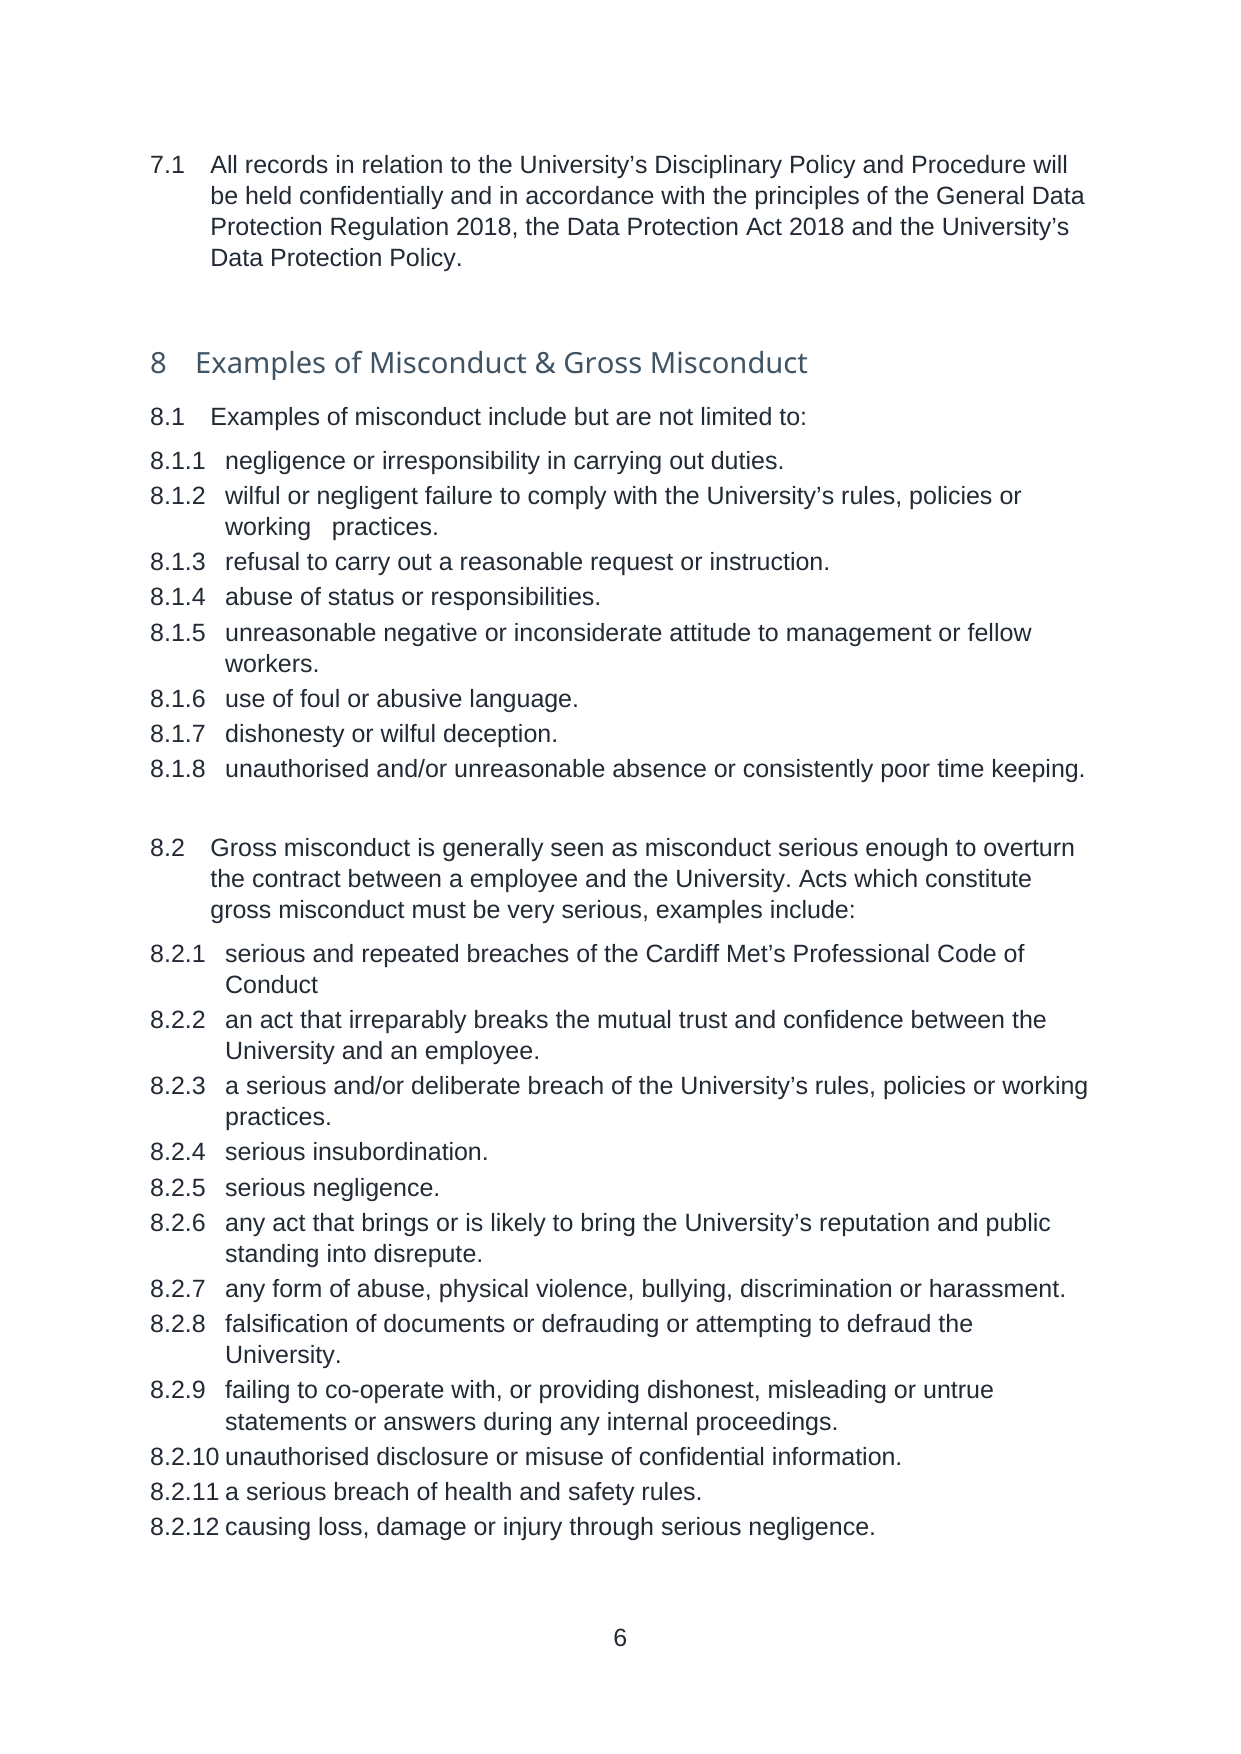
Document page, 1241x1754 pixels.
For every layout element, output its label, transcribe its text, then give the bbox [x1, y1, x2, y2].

subtitle a serious and/or deliberate breach of the University’s rules, policies or working practices. [150, 1071, 1090, 1131]
subtitle causing loss, damage or injury through serious negligence. [150, 1512, 1090, 1541]
subtitle falsification of documents or defrauding or attempting to defraud the University. [150, 1309, 1090, 1369]
subtitle refusal to carry out a reasonable request or instruction. [150, 547, 1090, 576]
subtitle serious insubordination. [150, 1137, 1090, 1166]
subtitle any form of abuse, physical violence, bullying, discrimination or harassment. [150, 1274, 1090, 1303]
subtitle serious negligence. [150, 1173, 1090, 1201]
subtitle wilful or negligent failure to comply with the University’s rules, policies or working practices. [150, 481, 1090, 541]
subtitle unauthorised disclosure or misuse of confidential information. [150, 1442, 1090, 1471]
subtitle any act that brings or is likely to bring the University’s reputation and public standing into disrepute. [150, 1208, 1090, 1268]
subtitle unauthorised and/or unreasonable absence or consistently poor time keeping. [150, 754, 1090, 783]
subtitle Gross misconduct is generally seen as misconduct serious enough to overturn the contract between a employee and the University. Acts which constitute gross misconduct must be very serious, examples include: [150, 833, 1090, 924]
subtitle negligence or irresponsibility in carrying out duties. [150, 446, 1090, 474]
subtitle dishonesty or wilful deception. [150, 719, 1090, 748]
subtitle serious and repeated breaches of the Cardiff Met’s Professional Code of Conduct [150, 939, 1090, 998]
subtitle abuse of status or responsibilities. [150, 582, 1090, 611]
subtitle use of foul or abusive language. [150, 684, 1090, 713]
subtitle a serious breach of health and safety rules. [150, 1477, 1090, 1506]
subtitle All records in relation to the University’s Disciplinary Policy and Procedure will be held confidentially and in accordance with the principles of the General Data Protection Regulation 2018, the Data Protection Act 2018 and the University’s Data Protection Policy. [150, 150, 1090, 272]
subtitle failing to co-operate with, or providing dishonest, misleading or untrue statements or answers during any internal proceedings. [150, 1376, 1090, 1435]
subtitle an act that irreparably breaks the mutual trust and confidence between the University and an employee. [150, 1005, 1090, 1065]
subtitle Examples of misconduct include but are not limited to: [150, 402, 1090, 431]
subtitle Examples of Misconduct & Gross Misconduct [150, 343, 1090, 382]
subtitle unreasonable negative or inconsiderate attitude to management or fellow workers. [150, 618, 1090, 677]
